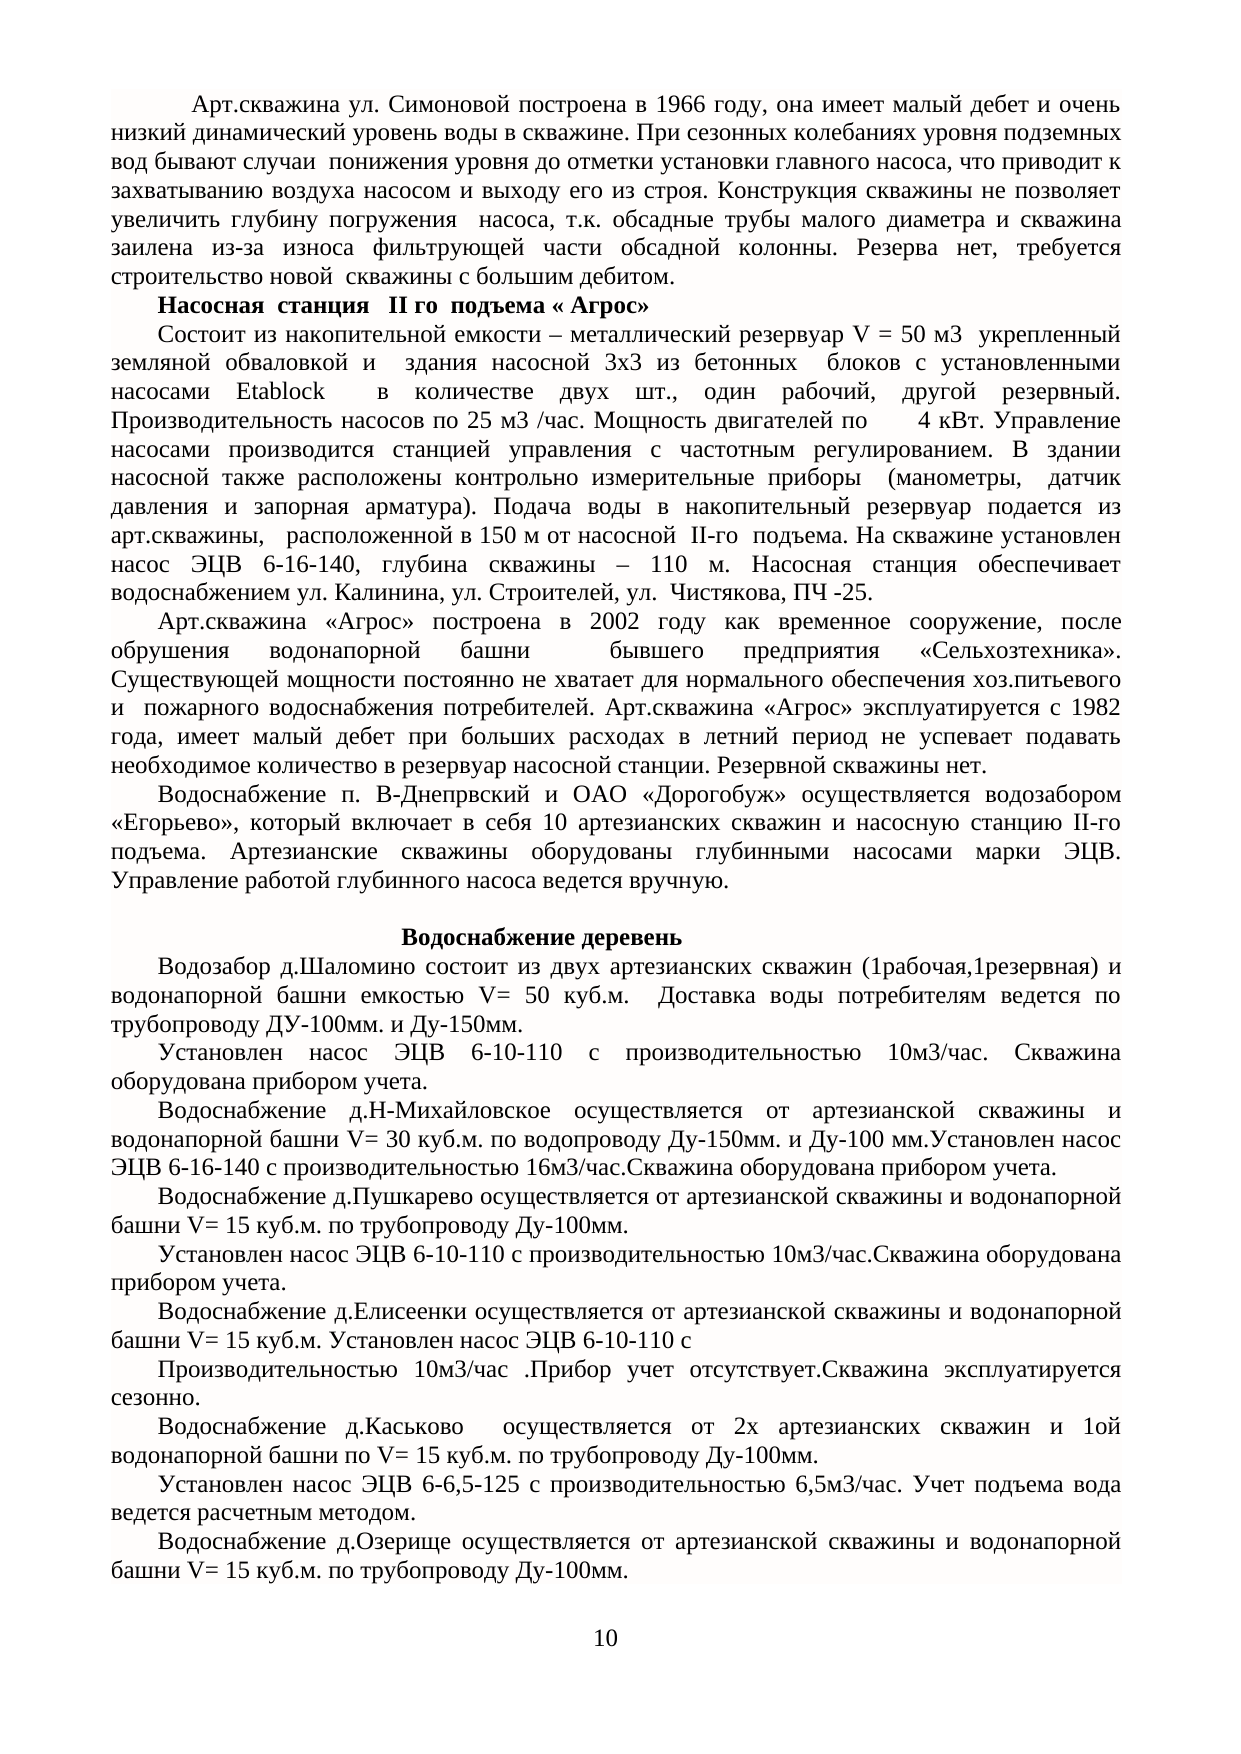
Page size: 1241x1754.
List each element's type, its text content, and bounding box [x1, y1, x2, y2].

text Водозабор д.Шаломино состоит из двух артезианских скважин (1рабочая,1резервная) и водонапорной башни емкостью V= 50 куб.м. Доставка воды потребителям ведется по трубопроводу ДУ-100мм. и Ду-150мм. [111, 951, 1122, 1037]
text Установлен насос ЭЦВ 6-10-110 с производительностью 10м3/час. Скважина оборудована прибором учета. [111, 1037, 1122, 1095]
text Насосная станция II го подъема « Агрос» [111, 290, 1122, 319]
text Водоснабжение деревень [111, 922, 1122, 951]
text Арт.скважина ул. Симоновой построена в 1966 году, она имеет малый дебет и очень низкий динамический уровень воды в скважине. При сезонных колебаниях уровня подземных вод бывают случаи понижения уровня до отметки установки главного насоса, что приводит к захватыванию воздуха насосом и выходу его из строя. Конструкция скважины не позволяет увеличить глубину погружения насоса, т.к. обсадные трубы малого диаметра и скважина заилена из-за износа фильтрующей части обсадной колонны. Резерва нет, требуется строительство новой скважины с большим дебитом. [111, 89, 1122, 290]
text Установлен насос ЭЦВ 6-10-110 с производительностью 10м3/час.Скважина оборудована прибором учета. [111, 1239, 1122, 1296]
text Состоит из накопительной емкости – металлический резервуар V = 50 м3 укрепленный земляной обваловкой и здания насосной 3х3 из бетонных блоков с установленными насосами Etablock в количестве двух шт., один рабочий, другой резервный. Производительность насосов по 25 м3 /час. Мощность двигателей по 4 кВт. Управление насосами производится станцией управления с частотным регулированием. В здании насосной также расположены контрольно измерительные приборы (манометры, датчик давления и запорная арматура). Подача воды в накопительный резервуар подается из арт.скважины, расположенной в 150 м от насосной II-го подъема. На скважине установлен насос ЭЦВ 6-16-140, глубина скважины – 110 м. Насосная станция обеспечивает водоснабжением ул. Калинина, ул. Строителей, ул. Чистякова, ПЧ -25. [111, 319, 1122, 606]
text Арт.скважина «Агрос» построена в 2002 году как временное сооружение, после обрушения водонапорной башни бывшего предприятия «Сельхозтехника». Существующей мощности постоянно не хватает для нормального обеспечения хоз.питьевого и пожарного водоснабжения потребителей. Арт.скважина «Агрос» эксплуатируется с 1982 года, имеет малый дебет при больших расходах в летний период не успевает подавать необходимое количество в резервуар насосной станции. Резервной скважины нет. [111, 606, 1122, 779]
text Водоснабжение д.Каськово осуществляется от 2х артезианских скважин и 1ой водонапорной башни по V= 15 куб.м. по трубопроводу Ду-100мм. [111, 1411, 1122, 1469]
text Водоснабжение п. В-Днепрвский и ОАО «Дорогобуж» осуществляется водозабором «Егорьево», который включает в себя 10 артезианских скважин и насосную станцию II-го подъема. Артезианские скважины оборудованы глубинными насосами марки ЭЦВ. Управление работой глубинного насоса ведется вручную. [111, 779, 1122, 894]
text Установлен насос ЭЦВ 6-6,5-125 с производительностью 6,5м3/час. Учет подъема вода ведется расчетным методом. [111, 1469, 1122, 1526]
text Водоснабжение д.Елисеенки осуществляется от артезианской скважины и водонапорной башни V= 15 куб.м. Установлен насос ЭЦВ 6-10-110 с [111, 1296, 1122, 1354]
text Производительностью 10м3/час .Прибор учет отсутствует.Скважина эксплуатируется сезонно. [111, 1354, 1122, 1411]
text Водоснабжение д.Озерище осуществляется от артезианской скважины и водонапорной башни V= 15 куб.м. по трубопроводу Ду-100мм. [111, 1526, 1122, 1584]
text Водоснабжение д.Пушкарево осуществляется от артезианской скважины и водонапорной башни V= 15 куб.м. по трубопроводу Ду-100мм. [111, 1181, 1122, 1239]
text Водоснабжение д.Н-Михайловское осуществляется от артезианской скважины и водонапорной башни V= 30 куб.м. по водопроводу Ду-150мм. и Ду-100 мм.Установлен насос ЭЦВ 6-16-140 с производительностью 16м3/час.Скважина оборудована прибором учета. [111, 1095, 1122, 1181]
